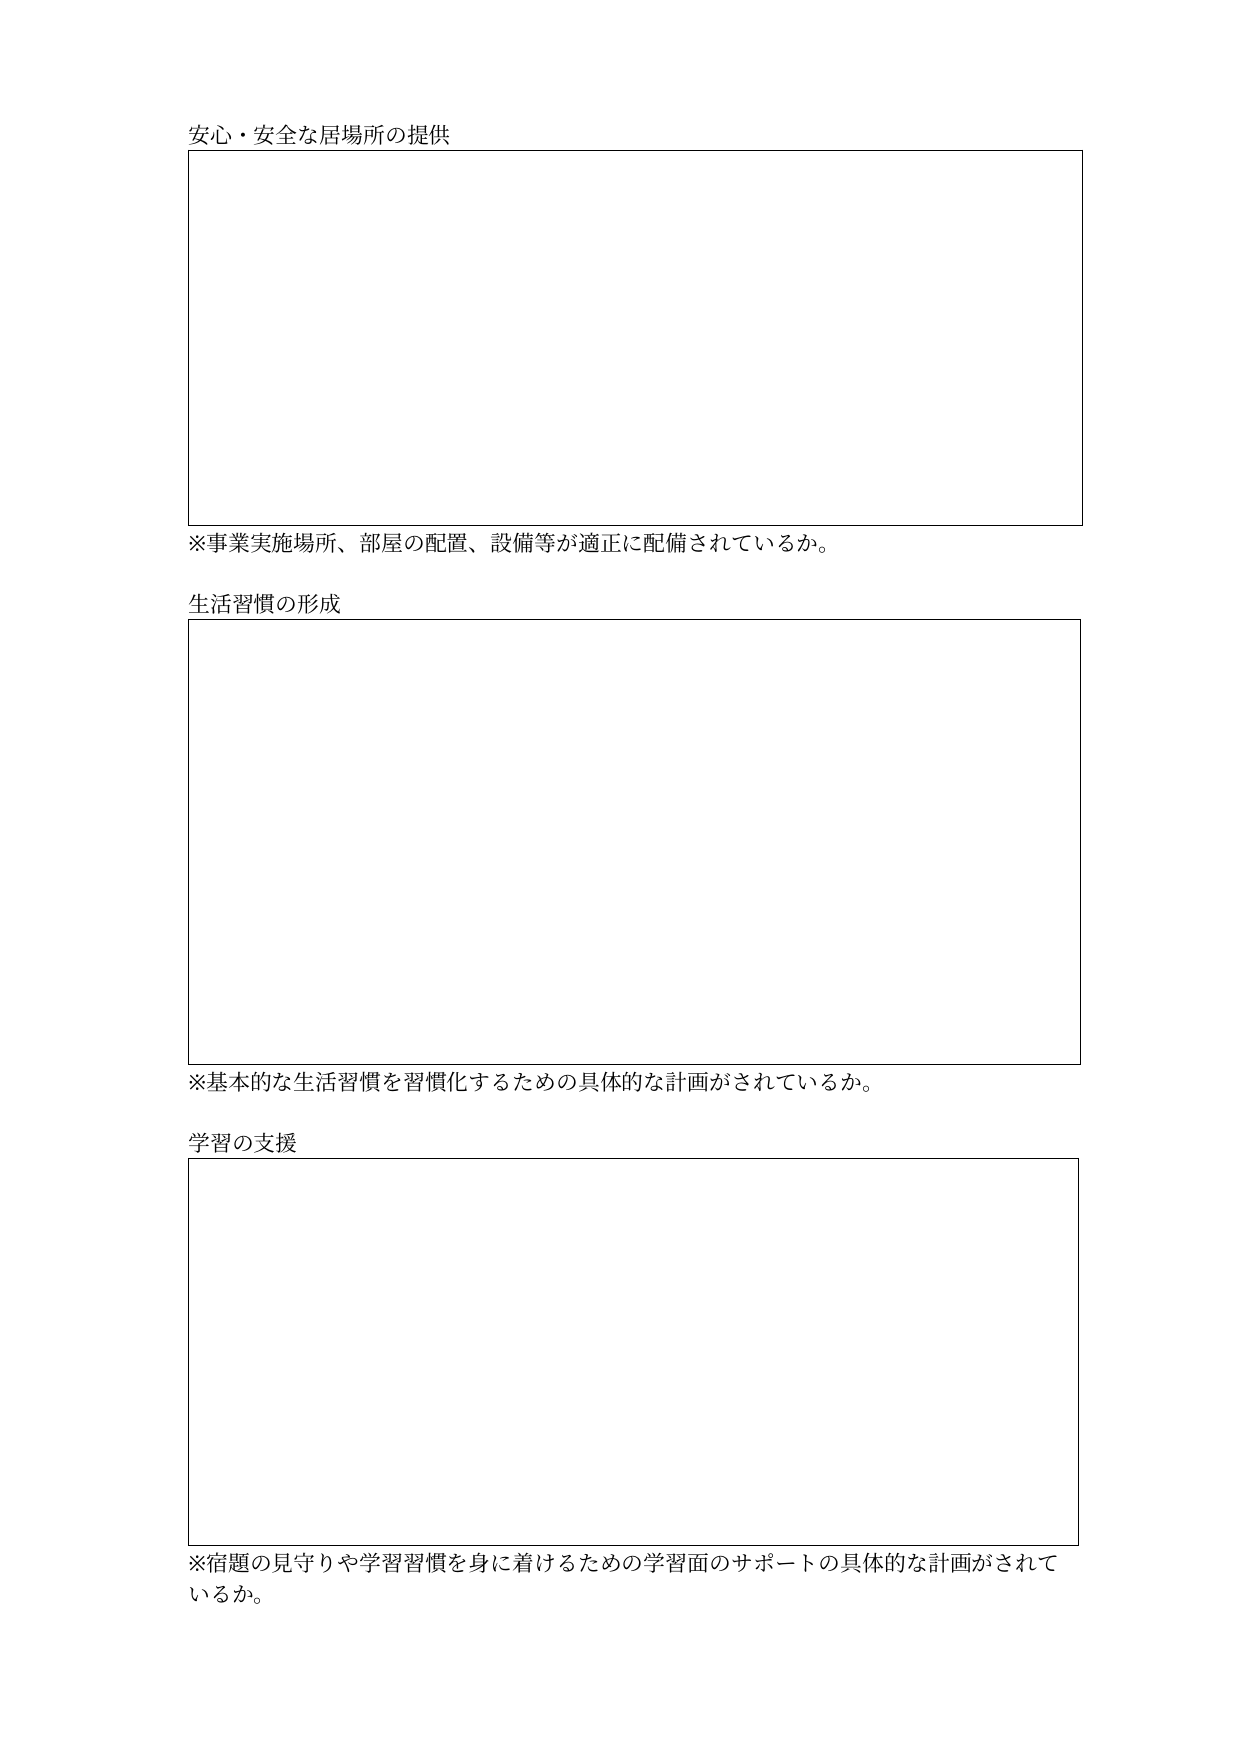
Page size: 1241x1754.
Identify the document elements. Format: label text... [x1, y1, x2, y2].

text ※宿題の見守りや学習習慣を身に着けるための学習面のサポートの具体的な計画がされているか。 [188, 1546, 1065, 1609]
table_header [189, 1159, 1078, 1545]
text 安心・安全な居場所の提供 [188, 118, 1065, 149]
text ※基本的な生活習慣を習慣化するための具体的な計画がされているか。 [188, 1065, 1065, 1097]
text 生活習慣の形成 [188, 587, 1065, 619]
table_header [189, 151, 1082, 525]
table_header [189, 620, 1080, 1064]
text ※事業実施場所、部屋の配置、設備等が適正に配備されているか。 [188, 526, 1065, 558]
text 学習の支援 [188, 1126, 1065, 1158]
